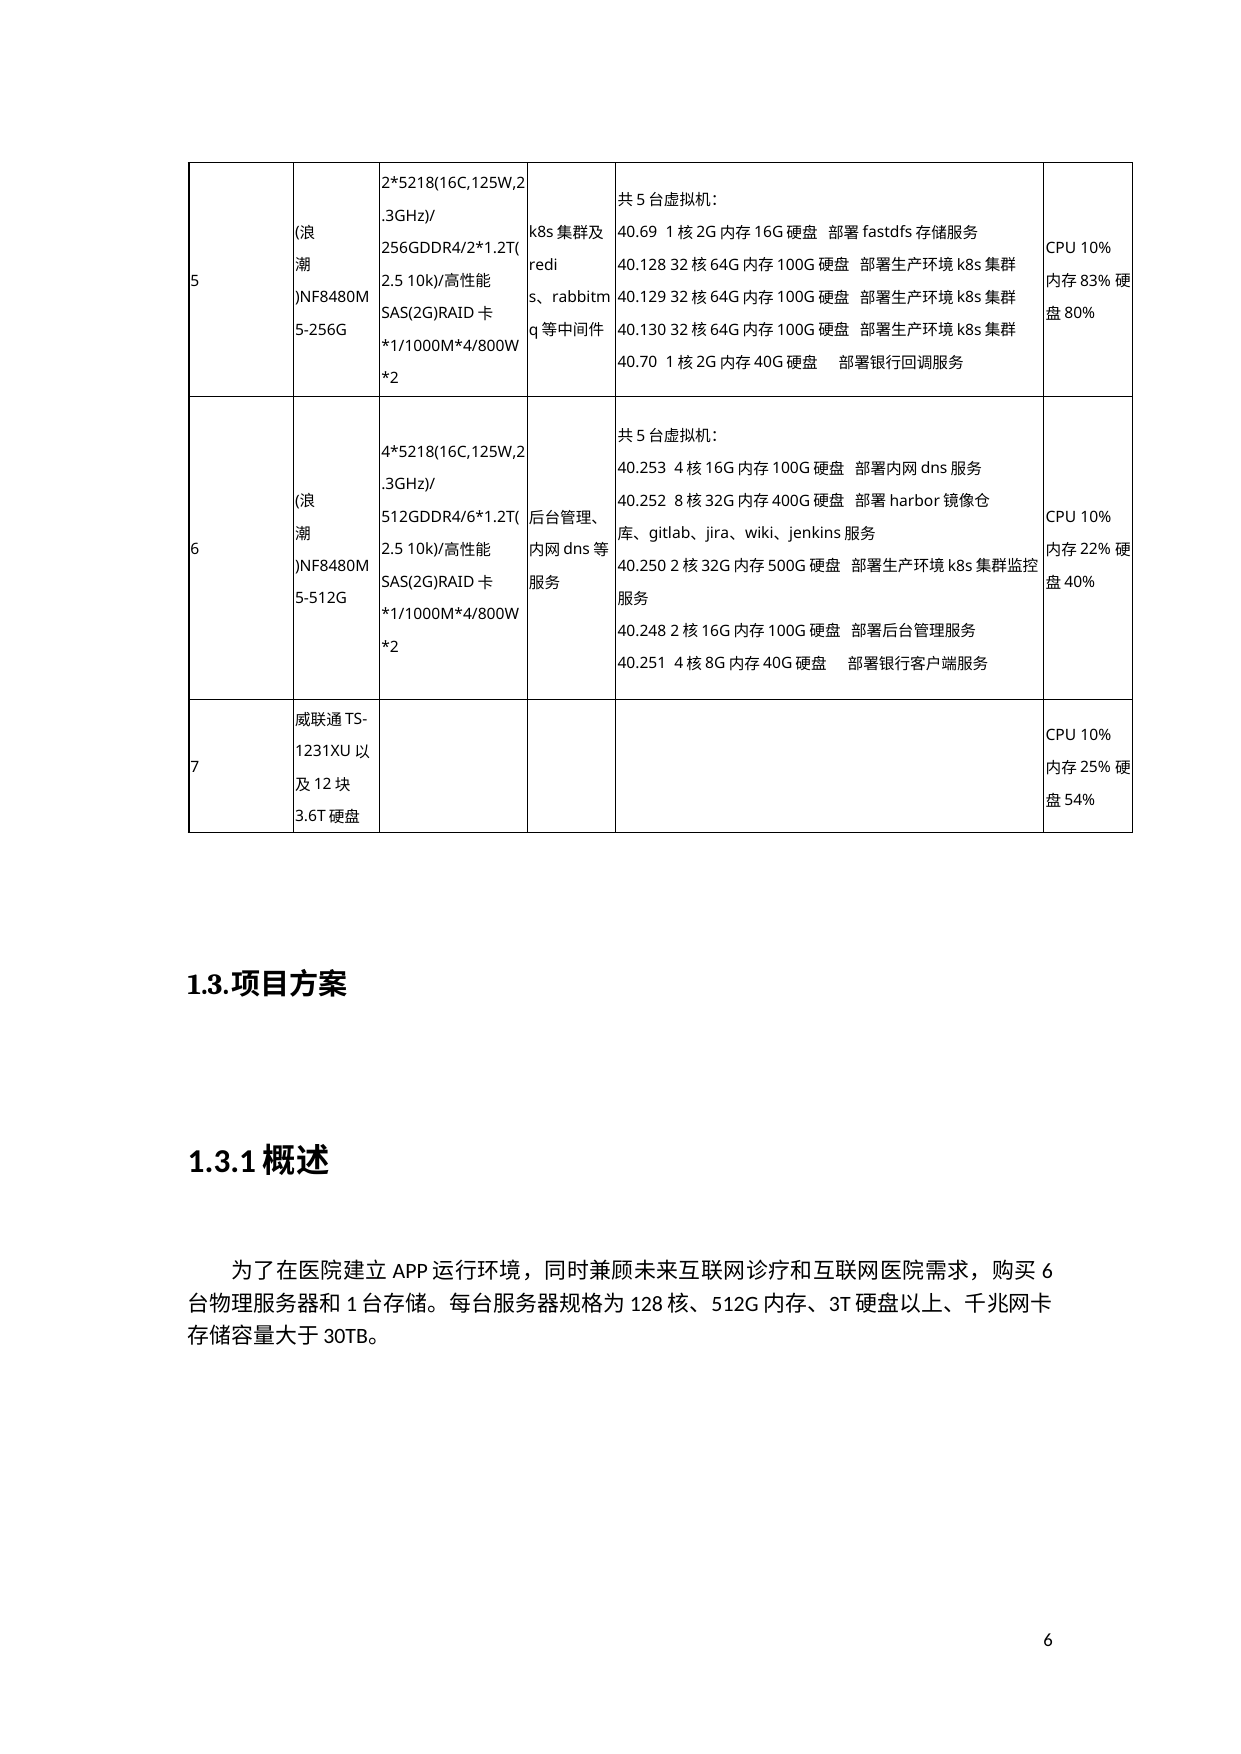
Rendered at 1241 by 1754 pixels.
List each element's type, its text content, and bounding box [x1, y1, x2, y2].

table_cell (浪潮)NF8480M5-256G [294, 163, 379, 396]
table_cell CPU 10% 内存83% 硬盘80% [1044, 163, 1132, 396]
table_cell 后台管理、内网dns等服务 [528, 397, 615, 699]
table_cell [380, 700, 527, 832]
table_cell CPU 10% 内存22% 硬盘40% [1044, 397, 1132, 699]
table_cell 6 [190, 397, 293, 699]
table_cell [616, 700, 1043, 832]
table_cell 2*5218(16C,125W,2.3GHz)/256GDDR4/2*1.2T(2.5 10k)/高性能SAS(2G)RAID卡*1/1000M*4/800W*2 [380, 163, 527, 396]
list 项目方案 [187, 949, 1053, 1014]
subtitle 概述 [187, 1126, 1053, 1191]
table_cell 4*5218(16C,125W,2.3GHz)/512GDDR4/6*1.2T(2.5 10k)/高性能SAS(2G)RAID卡*1/1000M*4/800W*2 [380, 397, 527, 699]
table_cell CPU 10% 内存25% 硬盘54% [1044, 700, 1132, 832]
table_cell 共5台虚拟机： 40.69 1核2G内存16G硬盘 部署fastdfs存储服务 40.128 32核64G内存100G硬盘 部署生产环境k8s集群 40.129 32核64G内存100G硬盘 部署生产环境k8s集群 40.130 32核64G内存100G硬盘 部署生产环境k8s集群 40.70 1核2G内存40G硬盘 部署银行回调服务 [616, 163, 1043, 396]
table_cell [528, 700, 615, 832]
table_cell 威联通TS-1231XU以及12块3.6T硬盘 [294, 700, 379, 832]
table_cell 共5台虚拟机： 40.253 4核16G内存100G硬盘 部署内网dns服务 40.252 8核32G内存400G硬盘 部署harbor镜像仓库、gitlab、jira、wiki、jenkins服务 40.250 2核32G内存500G硬盘 部署生产环境k8s集群监控服务 40.248 2核16G内存100G硬盘 部署后台管理服务 40.251 4核8G内存40G硬盘 部署银行客户端服务 [616, 397, 1043, 699]
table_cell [528, 163, 615, 396]
table_cell 7 [190, 700, 293, 832]
table_cell 5 [190, 163, 293, 396]
table_cell (浪潮)NF8480M5-512G [294, 397, 379, 699]
text 为了在医院建立APP运行环境，同时兼顾未来互联网诊疗和互联网医院需求，购买6台物理服务器和1台存储。每台服务器规格为128核、512G内存、3T硬盘以上、千兆网卡，存储容量大于30TB。 [187, 1253, 1053, 1351]
